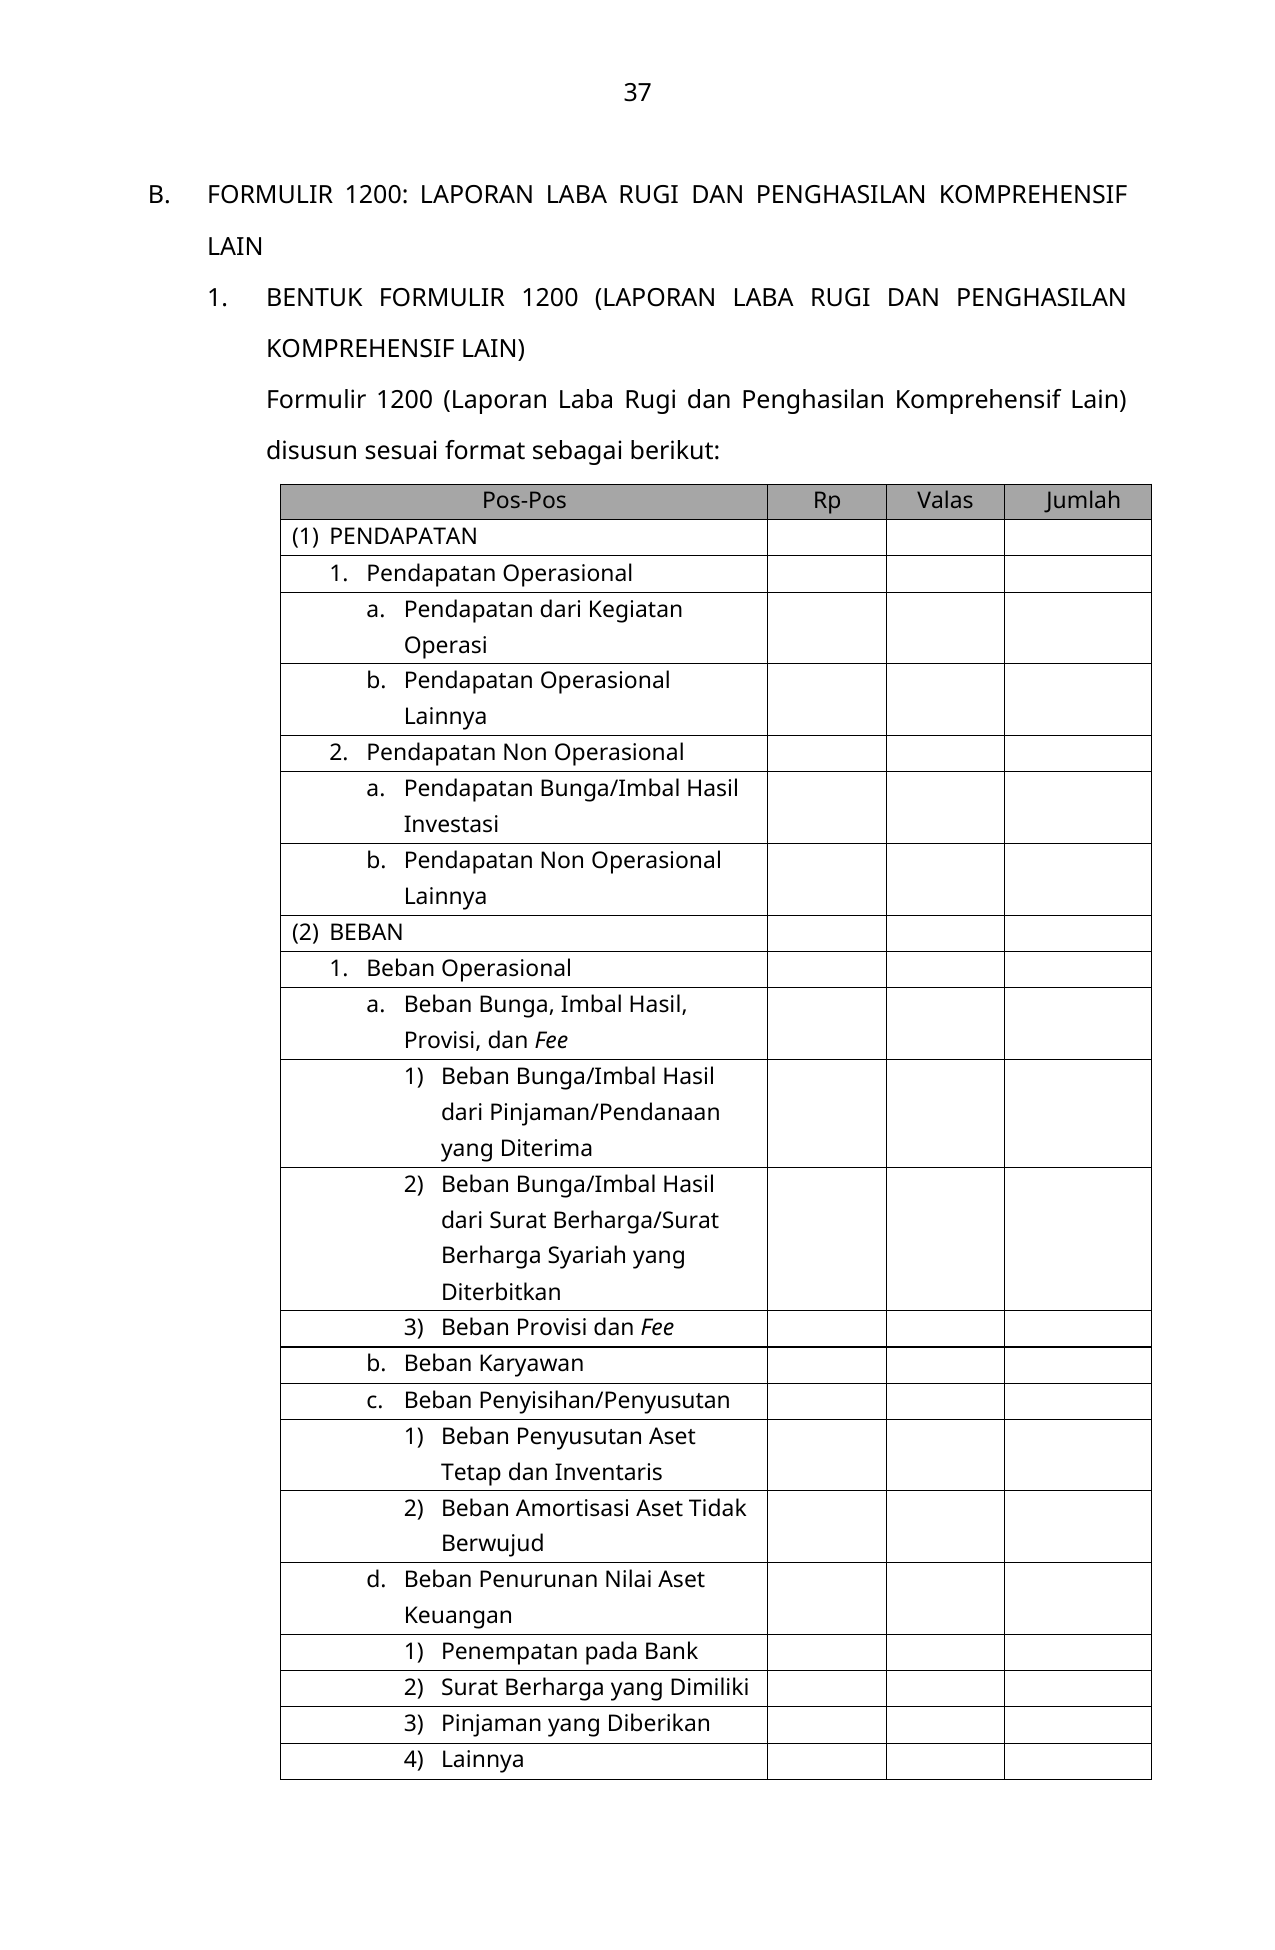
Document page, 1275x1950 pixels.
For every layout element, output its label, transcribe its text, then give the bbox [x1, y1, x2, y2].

table_cell [768, 772, 886, 843]
table_cell [768, 593, 886, 663]
table_cell Beban Operasional [281, 952, 767, 987]
list BENTUK FORMULIR 1200 (LAPORAN LABA RUGI DAN PENGHASILAN KOMPREHENSIF LAIN) [207, 279, 1127, 364]
table_cell [887, 772, 1004, 843]
table_cell [1005, 844, 1151, 915]
table_cell [887, 988, 1004, 1059]
table_cell [887, 844, 1004, 915]
table_cell [887, 1491, 1004, 1562]
table_cell [887, 736, 1004, 771]
table_cell [1005, 1671, 1151, 1706]
table_cell Beban Karyawan [281, 1348, 767, 1382]
table_cell [1005, 736, 1151, 771]
table_header Valas [887, 485, 1004, 519]
table_cell Pendapatan Operasional Lainnya [281, 664, 767, 735]
table_cell BEBAN [281, 916, 767, 951]
table_cell [887, 916, 1004, 951]
table_cell [768, 1168, 886, 1310]
table_cell [768, 952, 886, 987]
table_cell [887, 1563, 1004, 1634]
table_cell Beban Provisi dan Fee [281, 1311, 767, 1346]
table_cell [768, 1384, 886, 1419]
table_cell [1005, 988, 1151, 1059]
table_cell [768, 1060, 886, 1167]
table_cell [768, 736, 886, 771]
table_cell [1005, 1635, 1151, 1670]
table_cell [887, 1060, 1004, 1167]
table_cell Pendapatan Non Operasional [281, 736, 767, 771]
table_cell [887, 1671, 1004, 1706]
table_cell [768, 916, 886, 951]
table_cell [887, 1168, 1004, 1310]
table_cell [887, 1744, 1004, 1778]
table_cell Pendapatan Operasional [281, 556, 767, 592]
table_cell Surat Berharga yang Dimiliki [281, 1671, 767, 1706]
table_cell [1005, 664, 1151, 735]
table_cell [1005, 916, 1151, 951]
table_cell [1005, 1744, 1151, 1778]
table_cell [768, 664, 886, 735]
table_cell Pendapatan dari Kegiatan Operasi [281, 593, 767, 663]
table_cell [1005, 593, 1151, 663]
table_cell [887, 593, 1004, 663]
table_cell [768, 556, 886, 592]
table_cell [1005, 1420, 1151, 1490]
table_cell [768, 1491, 886, 1562]
table_cell [887, 1384, 1004, 1419]
table_cell [768, 1635, 886, 1670]
table_cell [887, 1348, 1004, 1382]
table_cell Penempatan pada Bank [281, 1635, 767, 1670]
table_cell [768, 1707, 886, 1742]
table_header Rp [768, 485, 886, 519]
table_cell [1005, 520, 1151, 555]
table_cell [887, 664, 1004, 735]
table_cell [1005, 1060, 1151, 1167]
table_cell Beban Bunga/Imbal Hasil dari Pinjaman/Pendanaan yang Diterima [281, 1060, 767, 1167]
table_cell [887, 952, 1004, 987]
table_cell [887, 520, 1004, 555]
table_cell [768, 1420, 886, 1490]
table_header Jumlah [1005, 485, 1151, 519]
table_cell [768, 520, 886, 555]
subtitle FORMULIR 1200: LAPORAN LABA RUGI DAN PENGHASILAN KOMPREHENSIF LAIN [148, 177, 1127, 262]
table_cell [1005, 1168, 1151, 1310]
table_cell [1005, 1707, 1151, 1742]
table_cell [1005, 1311, 1151, 1346]
table_cell Beban Penurunan Nilai Aset Keuangan [281, 1563, 767, 1634]
table_cell [887, 1420, 1004, 1490]
table_cell Pinjaman yang Diberikan [281, 1707, 767, 1742]
table_cell [768, 1311, 886, 1346]
table_header Pos-Pos [281, 485, 767, 519]
table_cell [1005, 1563, 1151, 1634]
table_cell Pendapatan Bunga/Imbal Hasil Investasi [281, 772, 767, 843]
table_cell Beban Penyisihan/Penyusutan [281, 1384, 767, 1419]
table_cell [1005, 772, 1151, 843]
table_cell [1005, 952, 1151, 987]
text Formulir 1200 (Laporan Laba Rugi dan Penghasilan Komprehensif Lain) disusun sesuai format sebagai berikut: [266, 381, 1127, 466]
table_cell Beban Bunga, Imbal Hasil, Provisi, dan Fee [281, 988, 767, 1059]
table_cell [768, 1348, 886, 1382]
table_cell [1005, 556, 1151, 592]
table_cell [768, 1744, 886, 1778]
table_cell Lainnya [281, 1744, 767, 1778]
table_cell [887, 556, 1004, 592]
table_cell Beban Amortisasi Aset Tidak Berwujud [281, 1491, 767, 1562]
table_cell [768, 988, 886, 1059]
table_cell Pendapatan Non Operasional Lainnya [281, 844, 767, 915]
table_cell [887, 1311, 1004, 1346]
table_cell Beban Bunga/Imbal Hasil dari Surat Berharga/Surat Berharga Syariah yang Diterbitkan [281, 1168, 767, 1310]
table_cell Beban Penyusutan Aset Tetap dan Inventaris [281, 1420, 767, 1490]
table_cell [887, 1635, 1004, 1670]
table_cell [768, 844, 886, 915]
table_cell [887, 1707, 1004, 1742]
table_cell [1005, 1384, 1151, 1419]
table_cell [768, 1671, 886, 1706]
table_cell PENDAPATAN [281, 520, 767, 555]
table_cell [1005, 1348, 1151, 1382]
table_cell [768, 1563, 886, 1634]
table_cell [1005, 1491, 1151, 1562]
